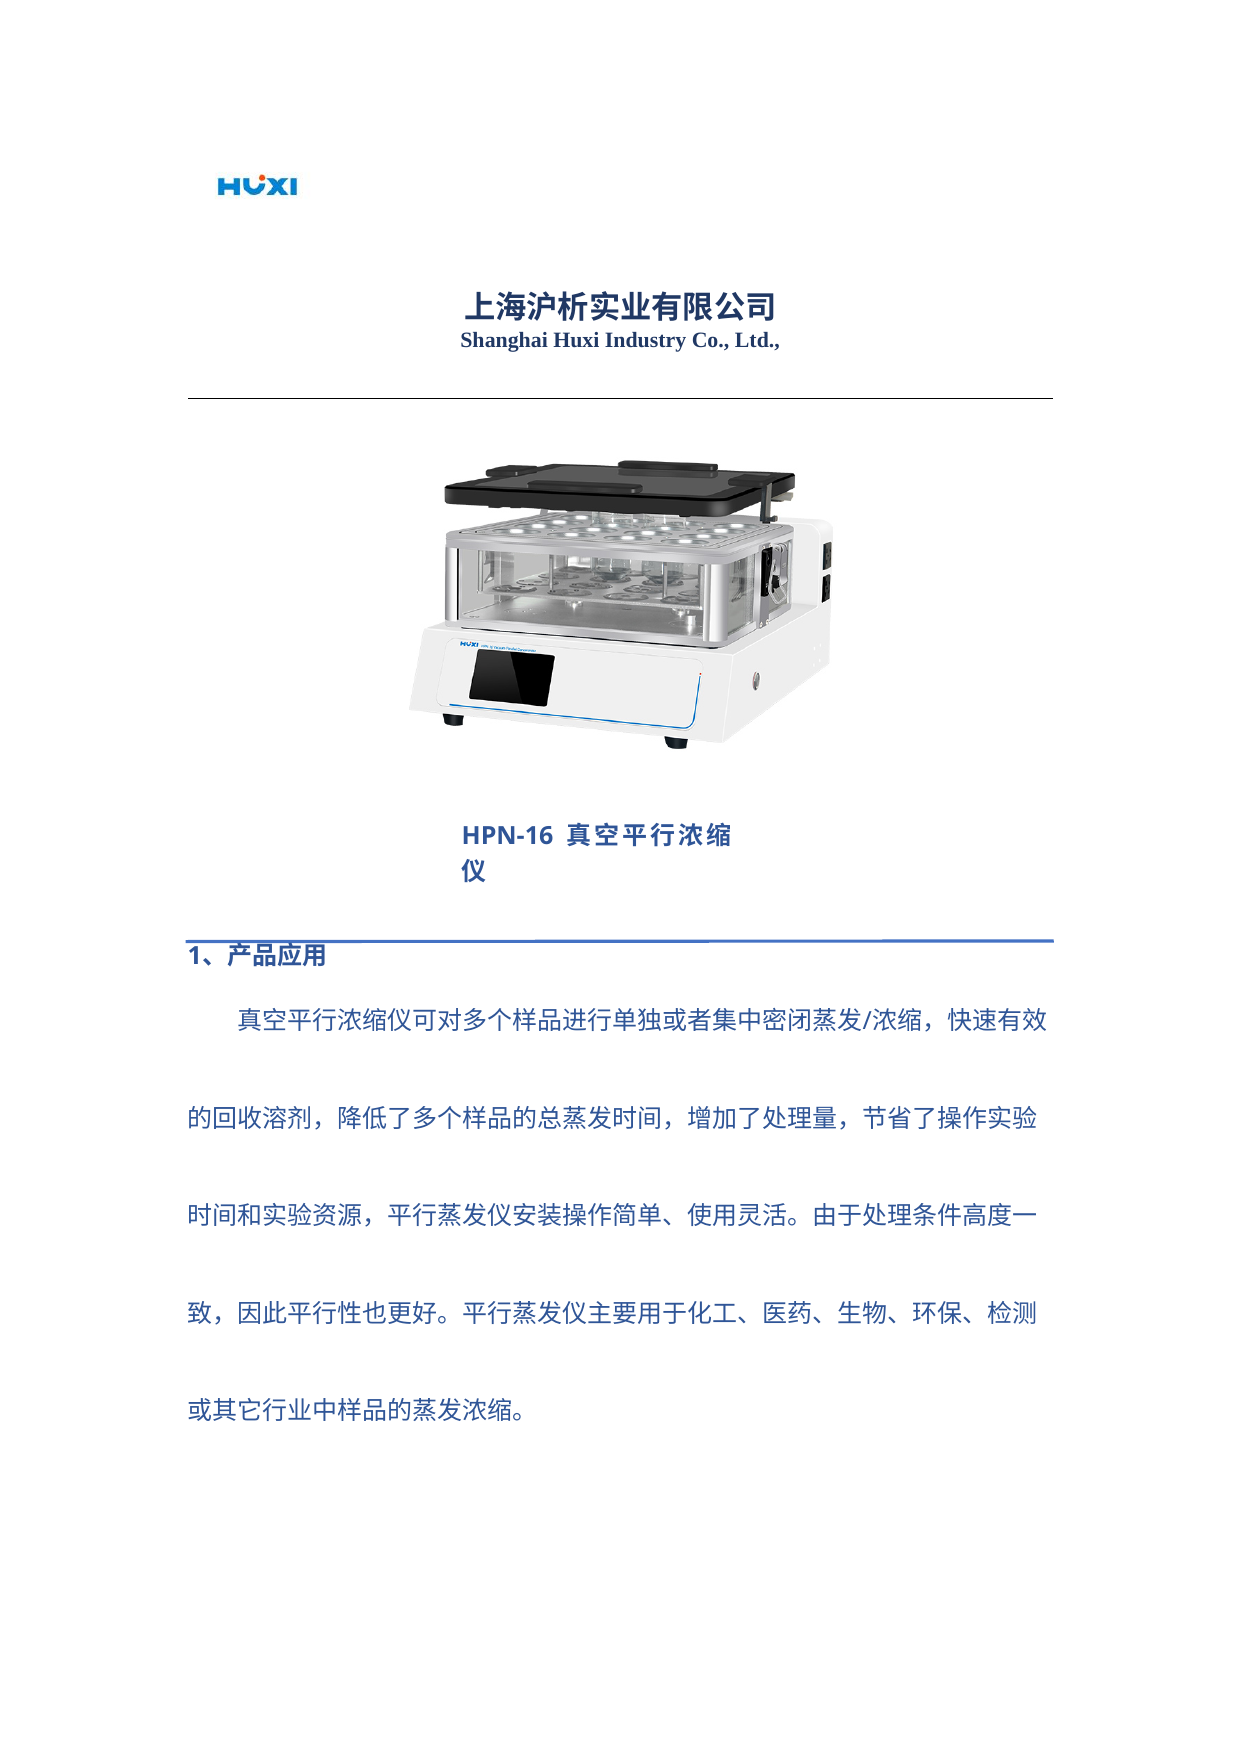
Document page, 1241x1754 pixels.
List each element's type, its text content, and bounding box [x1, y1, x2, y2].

picture [187, 117, 323, 253]
picture [342, 401, 898, 772]
text 1、产品应用 [187, 791, 1053, 986]
text 真空平行浓缩仪可对多个样品进行单独或者集中密闭蒸发/浓缩，快速有效的回收溶剂，降低了多个样品的总蒸发时间，增加了处理量，节省了操作实验时间和实验资源，平行蒸发仪安装操作简单、使用灵活。由于处理条件高度一致，因此平行性也更好。平行蒸发仪主要用于化工、医药、生物、环保、检测或其它行业中样品的蒸发浓缩。 [187, 986, 1053, 1441]
